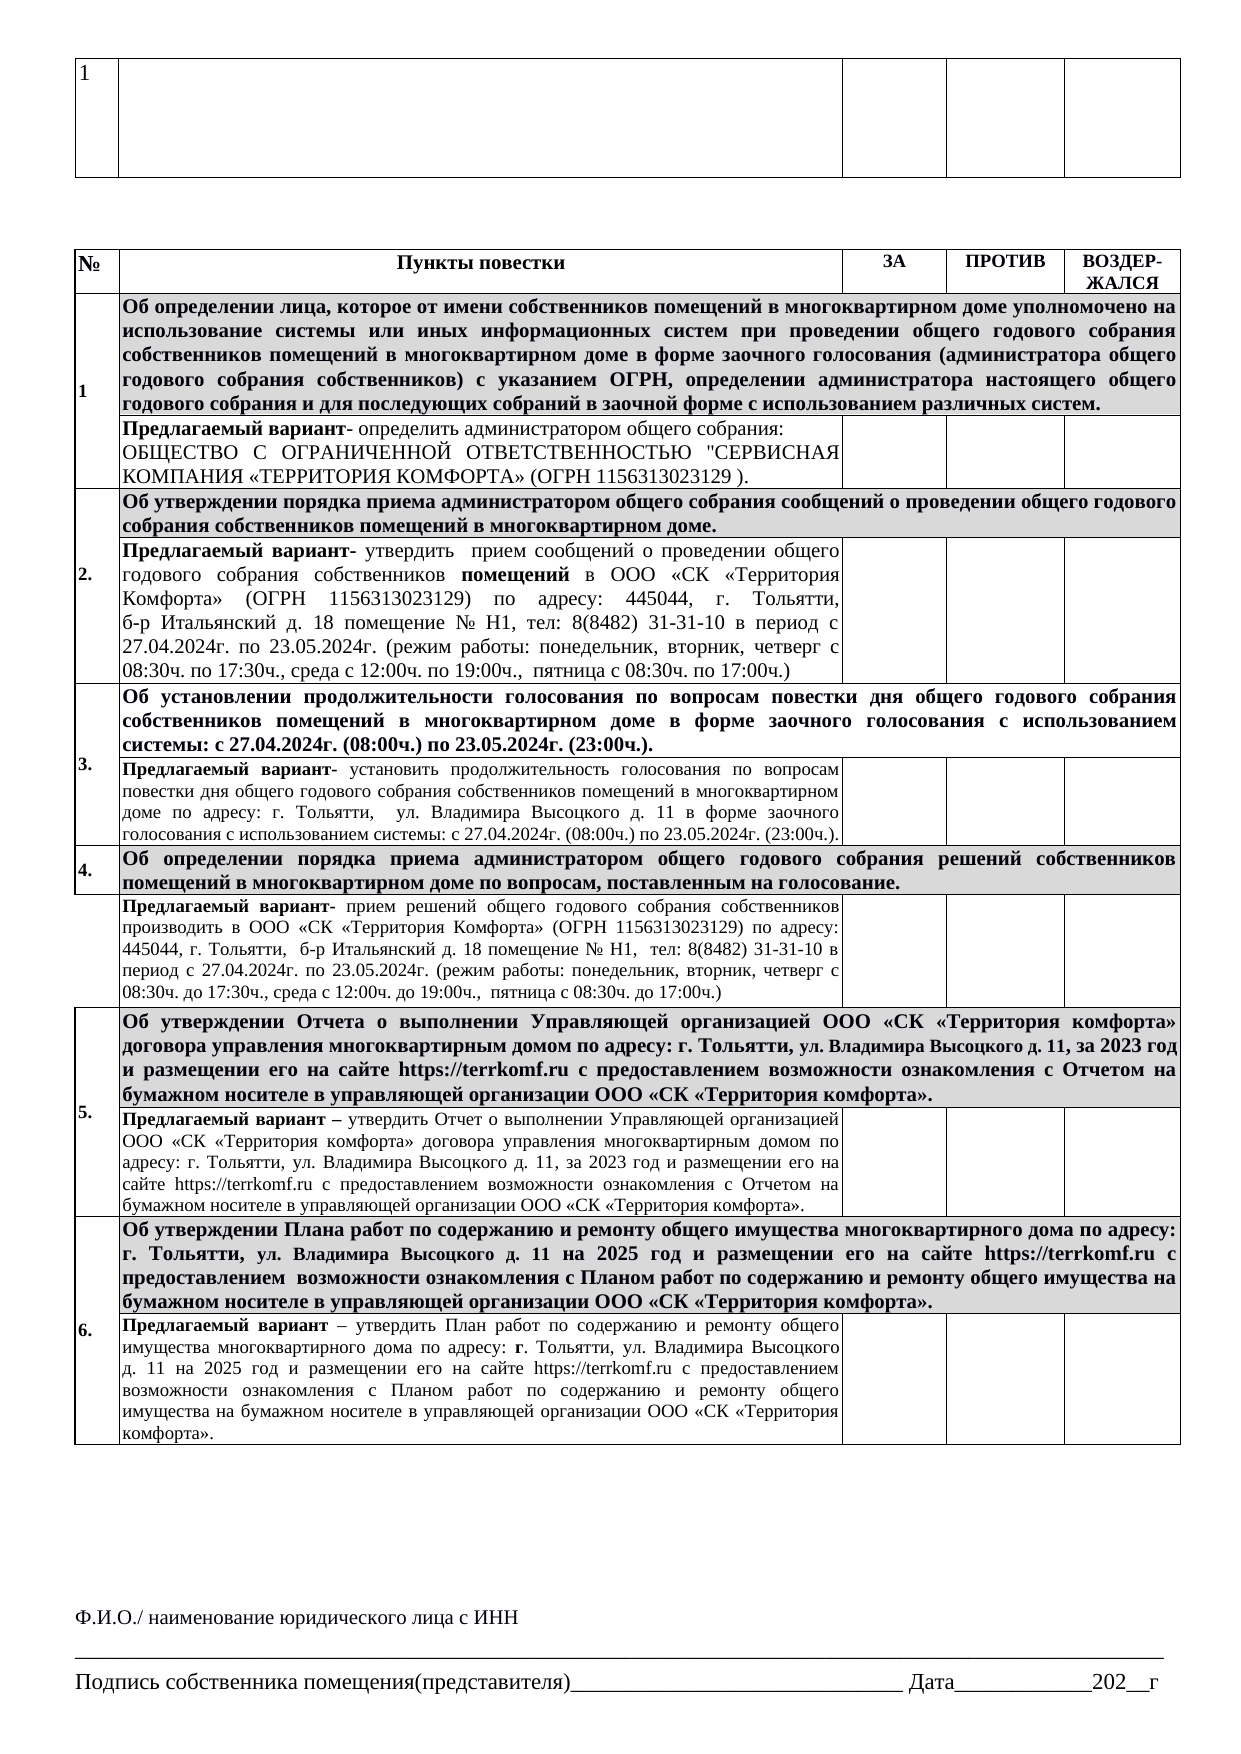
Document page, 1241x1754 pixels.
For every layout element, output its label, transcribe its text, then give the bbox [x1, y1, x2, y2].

table_cell [1065, 758, 1180, 844]
table_cell Предлагаемый вариант- установить продолжительность голосования по вопросам повестки дня общего годового собрания собственников помещений в многоквартирном доме по адресу: г. Тольятти, ул. Владимира Высоцкого д. 11 в форме заочного голосования с использованием системы: с 27.04.2024г. (08:00ч.) по 23.05.2024г. (23:00ч.). [120, 758, 842, 844]
table_cell [947, 895, 1064, 1007]
table_cell 1 [76, 59, 118, 177]
table_cell [947, 538, 1064, 682]
table_cell Предлагаемый вариант – утвердить Отчет о выполнении Управляющей организацией ООО «СК «Территория комфорта» договора управления многоквартирным домом по адресу: г. Тольятти, ул. Владимира Высоцкого д. 11, за 2023 год и размещении его на сайте https://terrkomf.ru с предоставлением возможности ознакомления с Отчетом на бумажном носителе в управляющей организации ООО «СК «Территория комфорта». [120, 1108, 842, 1216]
table_cell [947, 1108, 1064, 1216]
table_cell 3. [76, 684, 119, 844]
table_header ПРОТИВ [947, 250, 1064, 293]
table_header № [76, 250, 119, 293]
table_cell 2. [76, 489, 119, 682]
table_header Пункты повестки [120, 250, 842, 293]
table_cell [843, 538, 946, 682]
table_cell 6. [76, 1217, 119, 1443]
table_cell [843, 1108, 946, 1216]
table_cell [947, 1314, 1064, 1443]
table_cell [1065, 538, 1180, 682]
table_cell [843, 416, 946, 488]
table_cell [1065, 416, 1180, 488]
table_cell [119, 59, 842, 177]
table_cell Предлагаемый вариант- утвердить прием сообщений о проведении общего годового собрания собственников помещений в ООО «СК «Территория Комфорта» (ОГРН 1156313023129) по адресу: 445044, г. Тольятти, б-р Итальянский д. 18 помещение № Н1, тел: 8(8482) 31-31-10 в период с 27.04.2024г. по 23.05.2024г. (режим работы: понедельник, вторник, четверг с 08:30ч. по 17:30ч., среда с 12:00ч. по 19:00ч., пятница с 08:30ч. по 17:00ч.) [120, 538, 842, 682]
table_cell [843, 59, 946, 177]
table_header ВОЗДЕР-ЖАЛСЯ [1065, 250, 1180, 293]
table_cell 4. [76, 846, 119, 894]
table_cell Предлагаемый вариант- прием решений общего годового собрания собственников производить в ООО «СК «Территория Комфорта» (ОГРН 1156313023129) по адресу: 445044, г. Тольятти, б-р Итальянский д. 18 помещение № Н1, тел: 8(8482) 31-31-10 в период с 27.04.2024г. по 23.05.2024г. (режим работы: понедельник, вторник, четверг с 08:30ч. до 17:30ч., среда с 12:00ч. до 19:00ч., пятница с 08:30ч. до 17:00ч.) [120, 895, 842, 1007]
table_cell Об утверждении Плана работ по содержанию и ремонту общего имущества многоквартирного дома по адресу: г. Тольятти, ул. Владимира Высоцкого д. 11 на 2025 год и размещении его на сайте https://terrkomf.ru с предоставлением возможности ознакомления с Планом работ по содержанию и ремонту общего имущества на бумажном носителе в управляющей организации ООО «СК «Территория комфорта». [120, 1217, 1180, 1313]
table_cell 5. [76, 1008, 119, 1216]
table_cell [947, 758, 1064, 844]
table_cell [1065, 59, 1180, 177]
table_cell [1065, 895, 1180, 1007]
table_cell [843, 1314, 946, 1443]
table_cell [843, 895, 946, 1007]
table_cell [843, 758, 946, 844]
table_cell Об установлении продолжительности голосования по вопросам повестки дня общего годового собрания собственников помещений в многоквартирном доме в форме заочного голосования с использованием системы: с 27.04.2024г. (08:00ч.) по 23.05.2024г. (23:00ч.). [120, 684, 1180, 757]
table_cell 1 [76, 294, 119, 488]
table_header ЗА [843, 250, 946, 293]
table_cell Об определении порядка приема администратором общего годового собрания решений собственников помещений в многоквартирном доме по вопросам, поставленным на голосование. [120, 846, 1180, 894]
table_cell [947, 416, 1064, 488]
table_cell Предлагаемый вариант- определить администратором общего собрания: ОБЩЕСТВО С ОГРАНИЧЕННОЙ ОТВЕТСТВЕННОСТЬЮ "СЕРВИСНАЯ КОМПАНИЯ «ТЕРРИТОРИЯ КОМФОРТА» (ОГРН 1156313023129 ). [120, 416, 842, 488]
table_cell Об утверждении порядка приема администратором общего собрания сообщений о проведении общего годового собрания собственников помещений в многоквартирном доме. [717, 489, 1180, 537]
table_cell Об определении лица, которое от имени собственников помещений в многоквартирном доме уполномочено на использование системы или иных информационных систем при проведении общего годового собрания собственников помещений в многоквартирном доме в форме заочного голосования (администратора общего годового собрания собственников) с указанием ОГРН, определении администратора настоящего общего годового собрания и для последующих собраний в заочной форме с использованием различных систем. [120, 294, 1180, 414]
table_cell Предлагаемый вариант – утвердить План работ по содержанию и ремонту общего имущества многоквартирного дома по адресу: г. Тольятти, ул. Владимира Высоцкого д. 11 на 2025 год и размещении его на сайте https://terrkomf.ru с предоставлением возможности ознакомления с Планом работ по содержанию и ремонту общего имущества на бумажном носителе в управляющей организации ООО «СК «Территория комфорта». [120, 1314, 842, 1443]
table_cell [947, 59, 1064, 177]
table_cell [1065, 1108, 1180, 1216]
table_cell Об утверждении Отчета о выполнении Управляющей организацией ООО «СК «Территория комфорта» договора управления многоквартирным домом по адресу: г. Тольятти, ул. Владимира Высоцкого д. 11, за 2023 год и размещении его на сайте https://terrkomf.ru с предоставлением возможности ознакомления с Отчетом на бумажном носителе в управляющей организации ООО «СК «Территория комфорта». [120, 1008, 1180, 1107]
table_cell [1065, 1314, 1180, 1443]
